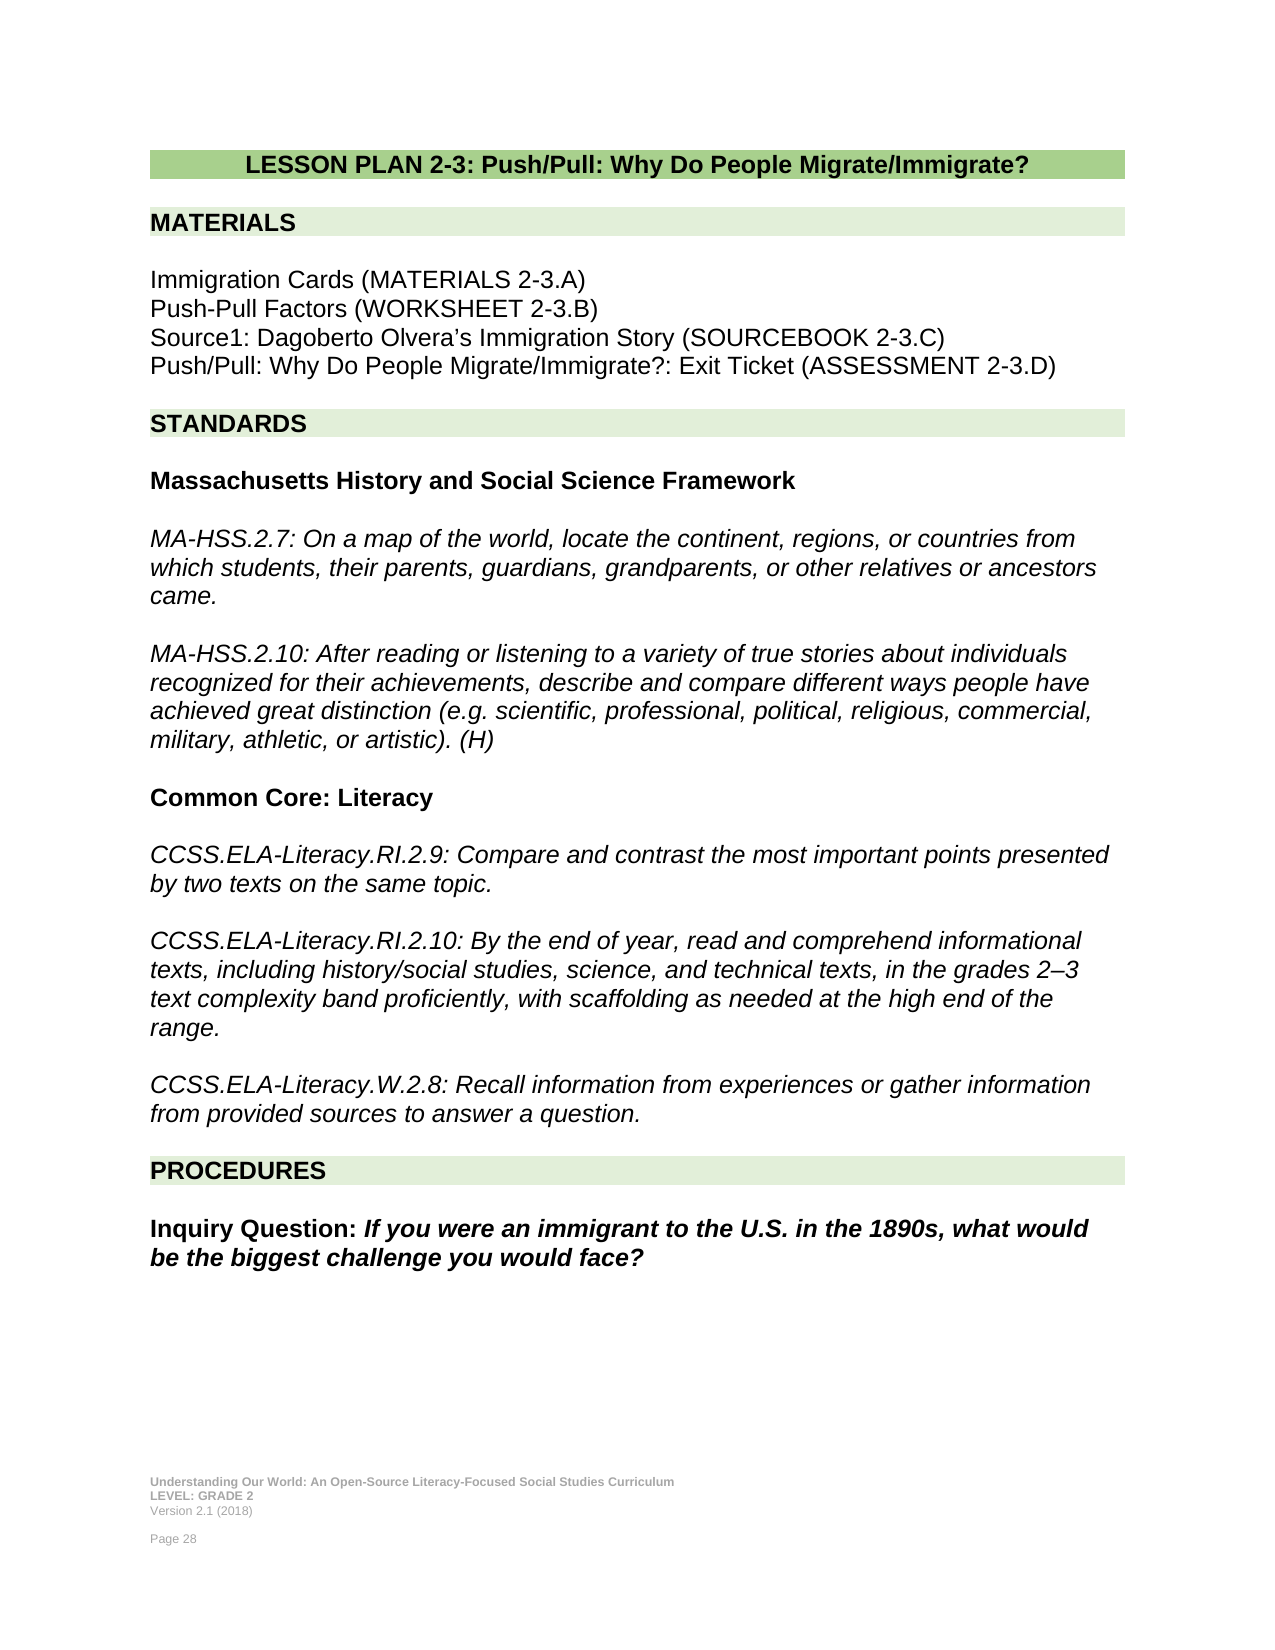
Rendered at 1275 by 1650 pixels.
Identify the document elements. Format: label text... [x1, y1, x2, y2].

text Source1: Dagoberto Olvera’s Immigration Story (SOURCEBOOK 2-3.C) [150, 322, 1125, 351]
text Massachusetts History and Social Science Framework [150, 466, 1125, 495]
text MATERIALS [150, 207, 1125, 236]
text Push/Pull: Why Do People Migrate/Immigrate?: Exit Ticket (ASSESSMENT 2-3.D) [150, 351, 1125, 380]
text MA-HSS.2.10: After reading or listening to a variety of true stories about individuals recognized for their achievements, describe and compare different ways people have achieved great distinction (e.g. scientific, professional, political, religious, commercial, military, athletic, or artistic). (H) [150, 639, 1125, 754]
text Inquiry Question: If you were an immigrant to the U.S. in the 1890s, what would be the biggest challenge you would face? [150, 1214, 1125, 1271]
text MA-HSS.2.7: On a map of the world, locate the continent, regions, or countries from which students, their parents, guardians, grandparents, or other relatives or ancestors came. [150, 524, 1125, 610]
text Immigration Cards (MATERIALS 2-3.A) [150, 265, 1125, 294]
text LESSON PLAN 2-3: Push/Pull: Why Do People Migrate/Immigrate? [150, 150, 1125, 179]
text CCSS.ELA-Literacy.RI.2.9: Compare and contrast the most important points presented by two texts on the same topic. [150, 840, 1125, 897]
text Push-Pull Factors (WORKSHEET 2-3.B) [150, 294, 1125, 322]
text CCSS.ELA-Literacy.RI.2.10: By the end of year, read and comprehend informational texts, including history/social studies, science, and technical texts, in the grades 2–3 text complexity band proficiently, with scaffolding as needed at the high end of the range. [150, 926, 1125, 1041]
text PROCEDURES [150, 1156, 1125, 1185]
text STANDARDS [150, 409, 1125, 437]
text CCSS.ELA-Literacy.W.2.8: Recall information from experiences or gather information from provided sources to answer a question. [150, 1070, 1125, 1127]
text Common Core: Literacy [150, 782, 1125, 811]
